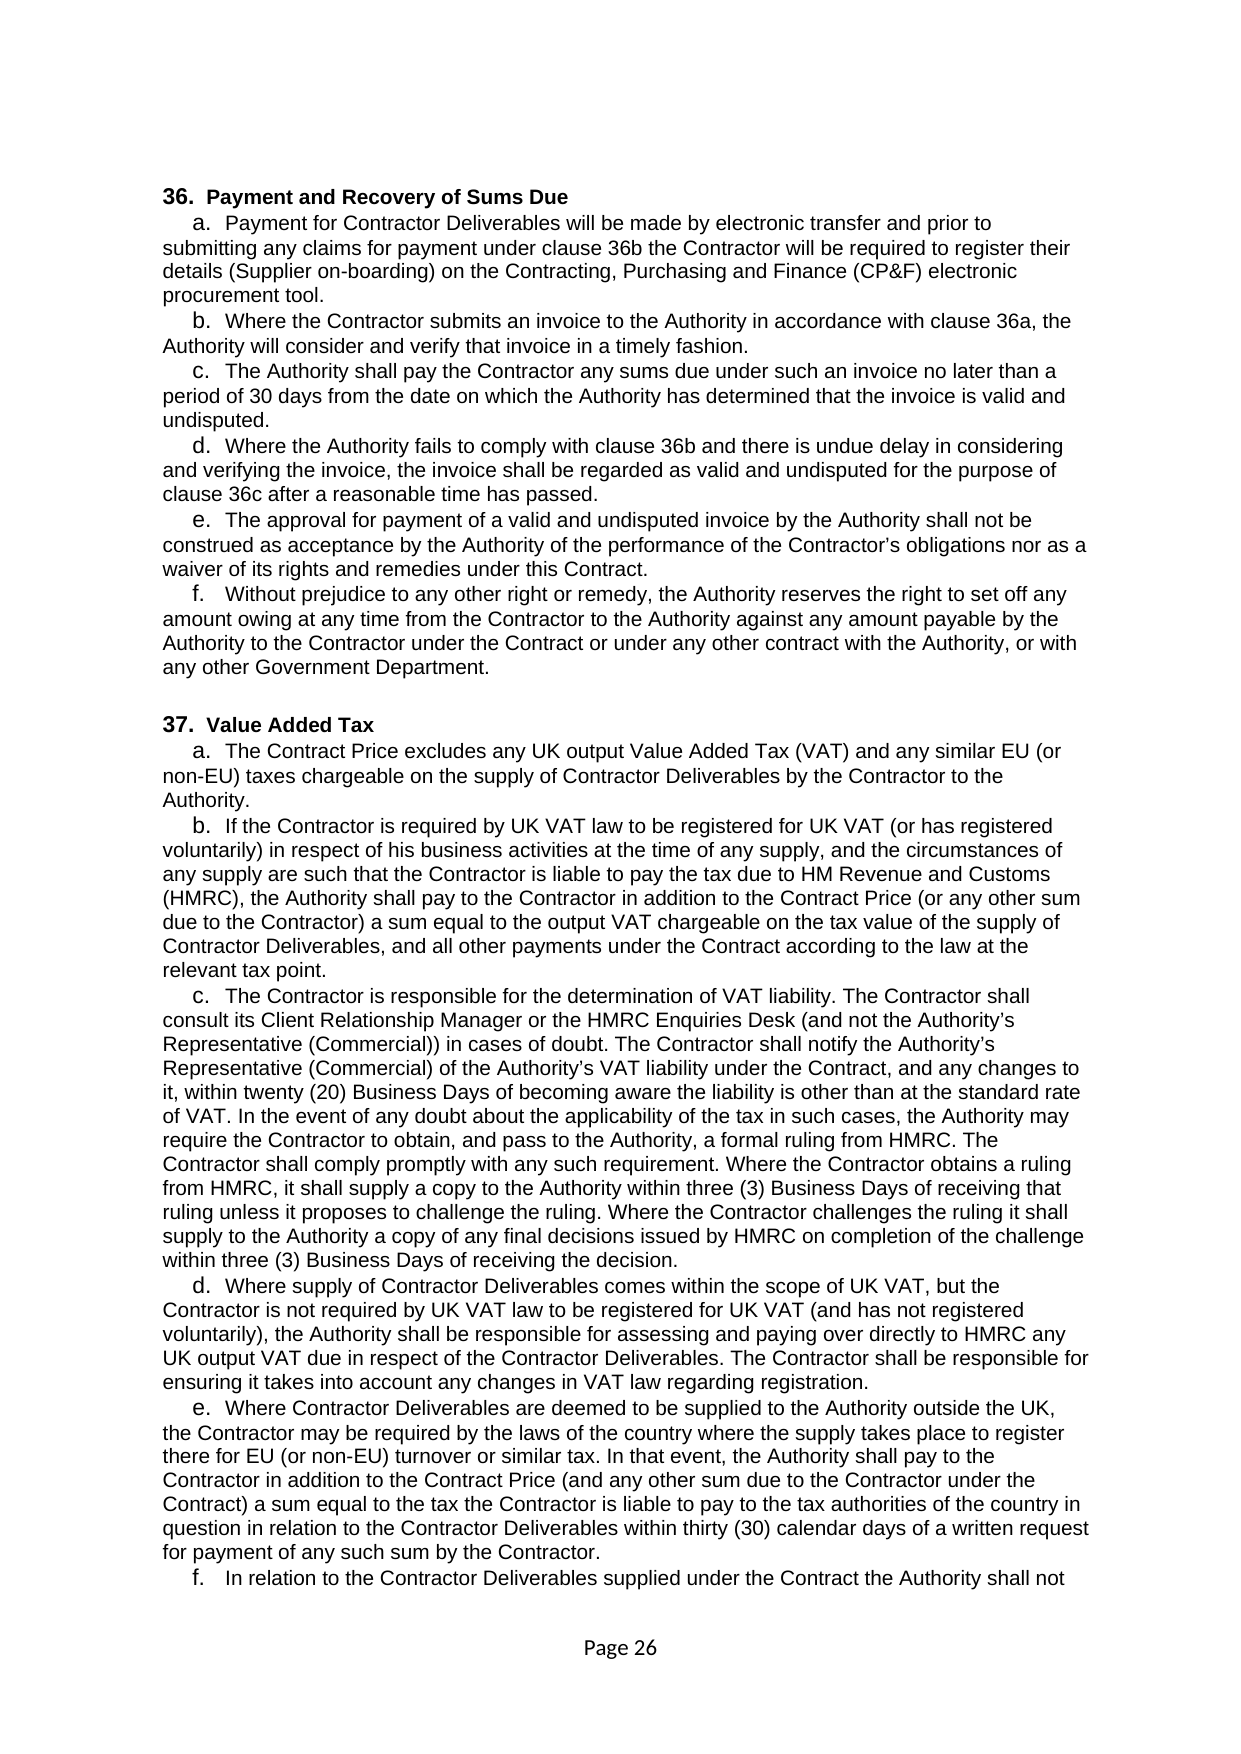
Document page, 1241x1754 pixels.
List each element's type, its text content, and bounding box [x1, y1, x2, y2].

text a. Payment for Contractor Deliverables will be made by electronic transfer and prior to submitting any claims for payment under clause 36b the Contractor will be required to register their details (Supplier on-boarding) on the Contracting, Purchasing and Finance (CP&F) electronic procurement tool. [162, 209, 1090, 307]
text c. The Contractor is responsible for the determination of VAT liability. The Contractor shall consult its Client Relationship Manager or the HMRC Enquiries Desk (and not the Authority’s Representative (Commercial)) in cases of doubt. The Contractor shall notify the Authority’s Representative (Commercial) of the Authority’s VAT liability under the Contract, and any changes to it, within twenty (20) Business Days of becoming aware the liability is other than at the standard rate of VAT. In the event of any doubt about the applicability of the tax in such cases, the Authority may require the Contractor to obtain, and pass to the Authority, a formal ruling from HMRC. The Contractor shall comply promptly with any such requirement. Where the Contractor obtains a ruling from HMRC, it shall supply a copy to the Authority within three (3) Business Days of receiving that ruling unless it proposes to challenge the ruling. Where the Contractor challenges the ruling it shall supply to the Authority a copy of any final decisions issued by HMRC on completion of the challenge within three (3) Business Days of receiving the decision. [162, 982, 1090, 1272]
text a. The Contract Price excludes any UK output Value Added Tax (VAT) and any similar EU (or non-EU) taxes chargeable on the supply of Contractor Deliverables by the Contractor to the Authority. [162, 737, 1090, 812]
text b. If the Contractor is required by UK VAT law to be registered for UK VAT (or has registered voluntarily) in respect of his business activities at the time of any supply, and the circumstances of any supply are such that the Contractor is liable to pay the tax due to HM Revenue and Customs (HMRC), the Authority shall pay to the Contractor in addition to the Contract Price (or any other sum due to the Contractor) a sum equal to the output VAT chargeable on the tax value of the supply of Contractor Deliverables, and all other payments under the Contract according to the law at the relevant tax point. [162, 812, 1090, 982]
text d. Where supply of Contractor Deliverables comes within the scope of UK VAT, but the Contractor is not required by UK VAT law to be registered for UK VAT (and has not registered voluntarily), the Authority shall be responsible for assessing and paying over directly to HMRC any UK output VAT due in respect of the Contractor Deliverables. The Contractor shall be responsible for ensuring it takes into account any changes in VAT law regarding registration. [162, 1272, 1090, 1394]
text e. Where Contractor Deliverables are deemed to be supplied to the Authority outside the UK, the Contractor may be required by the laws of the country where the supply takes place to register there for EU (or non-EU) turnover or similar tax. In that event, the Authority shall pay to the Contractor in addition to the Contract Price (and any other sum due to the Contractor under the Contract) a sum equal to the tax the Contractor is liable to pay to the tax authorities of the country in question in relation to the Contractor Deliverables within thirty (30) calendar days of a written request for payment of any such sum by the Contractor. [162, 1394, 1090, 1564]
text d. Where the Authority fails to comply with clause 36b and there is undue delay in considering and verifying the invoice, the invoice shall be regarded as valid and undisputed for the purpose of clause 36c after a reasonable time has passed. [162, 432, 1090, 506]
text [162, 1564, 1090, 1590]
text 36. Payment and Recovery of Sums Due [162, 183, 1090, 209]
text c. The Authority shall pay the Contractor any sums due under such an invoice no later than a period of 30 days from the date on which the Authority has determined that the invoice is valid and undisputed. [162, 357, 1090, 432]
text b. Where the Contractor submits an invoice to the Authority in accordance with clause 36a, the Authority will consider and verify that invoice in a timely fashion. [162, 307, 1090, 357]
text 37. Value Added Tax [162, 711, 1090, 737]
text f. Without prejudice to any other right or remedy, the Authority reserves the right to set off any amount owing at any time from the Contractor to the Authority against any amount payable by the Authority to the Contractor under the Contract or under any other contract with the Authority, or with any other Government Department. [162, 580, 1090, 678]
text e. The approval for payment of a valid and undisputed invoice by the Authority shall not be construed as acceptance by the Authority of the performance of the Contractor’s obligations nor as a waiver of its rights and remedies under this Contract. [162, 506, 1090, 580]
